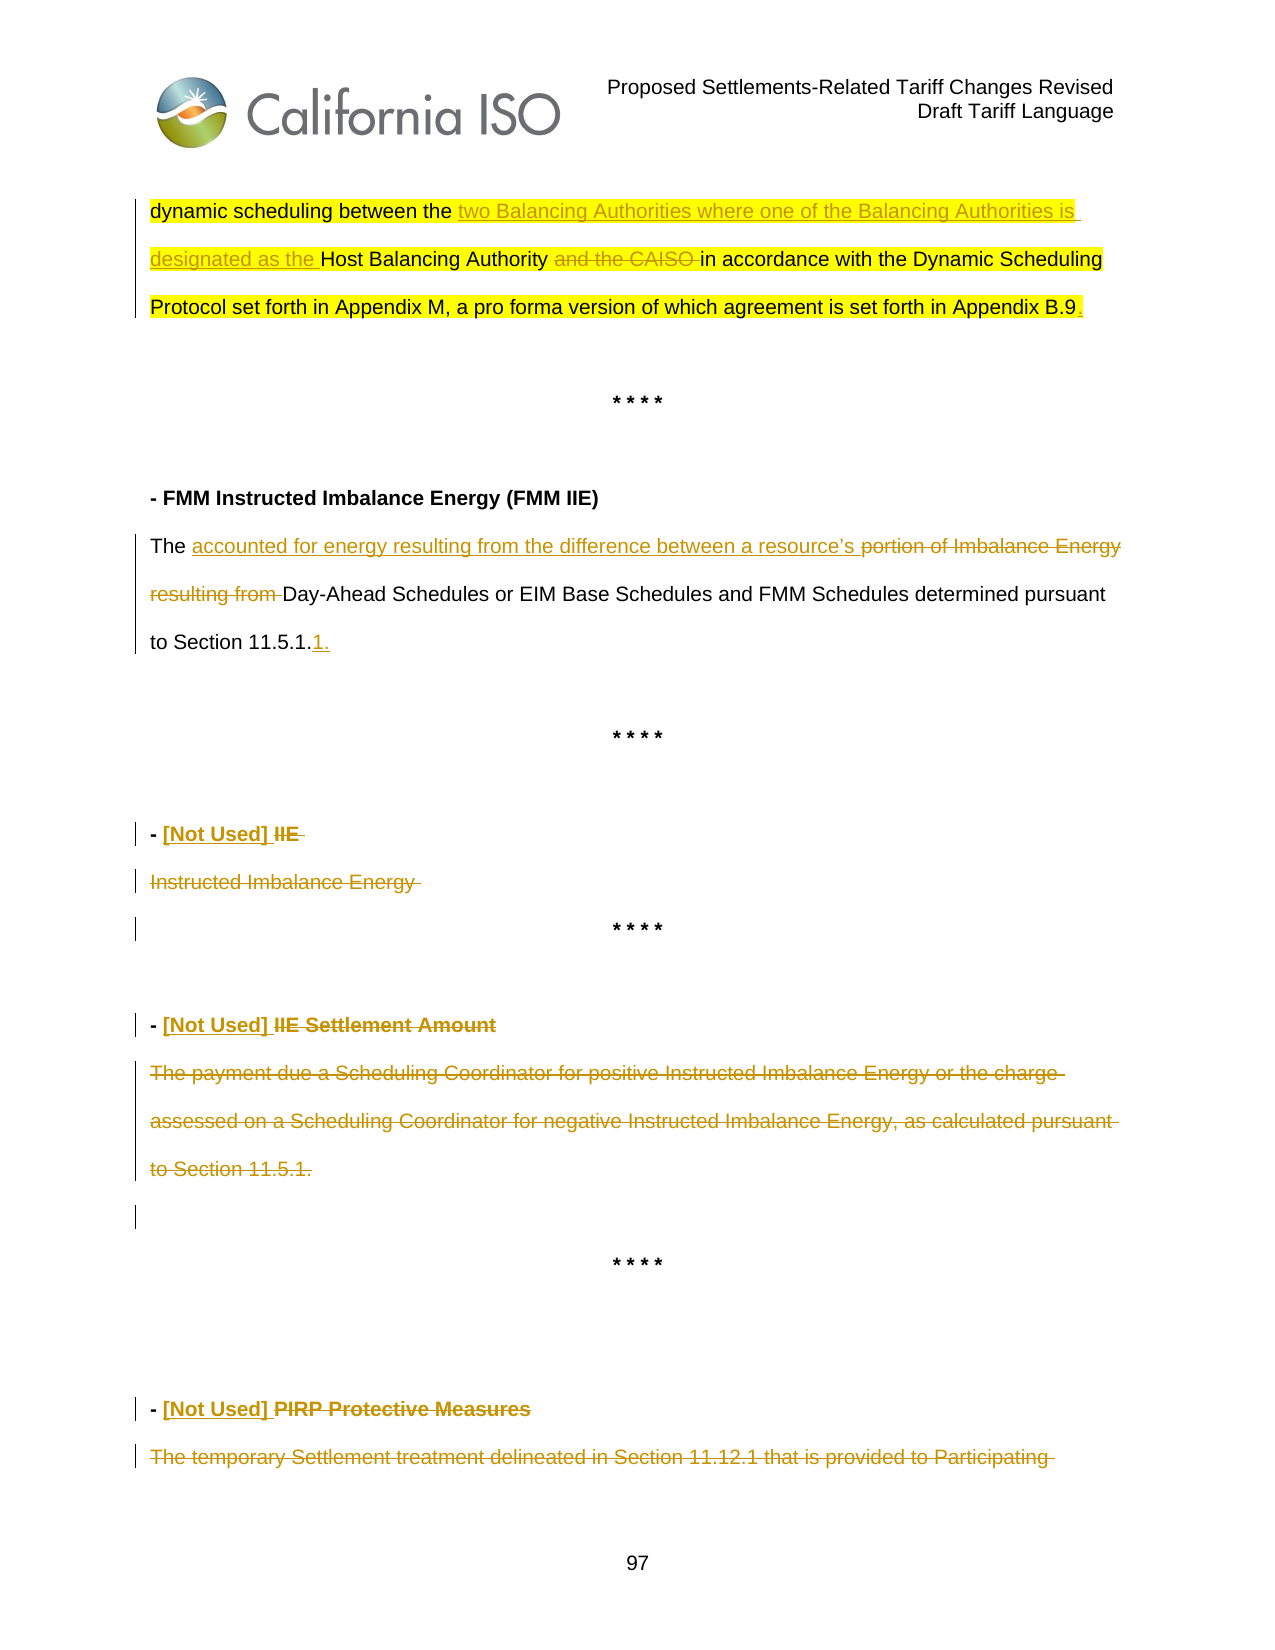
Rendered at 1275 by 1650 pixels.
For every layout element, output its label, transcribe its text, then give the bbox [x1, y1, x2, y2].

text The Day-Ahead Schedules or EIM Base Schedules and FMM Schedules determined pursuant to Section 11.5.1. [150, 534, 1125, 654]
text - [150, 1013, 1125, 1037]
text * * * * [150, 1253, 1125, 1277]
text - [150, 822, 1125, 846]
picture [151, 75, 565, 151]
text - FMM Instructed Imbalance Energy (FMM IIE) [150, 486, 1125, 510]
text * * * * [150, 917, 1125, 941]
text - [150, 1397, 1125, 1421]
text * * * * [150, 390, 1125, 414]
text * * * * [150, 726, 1125, 750]
